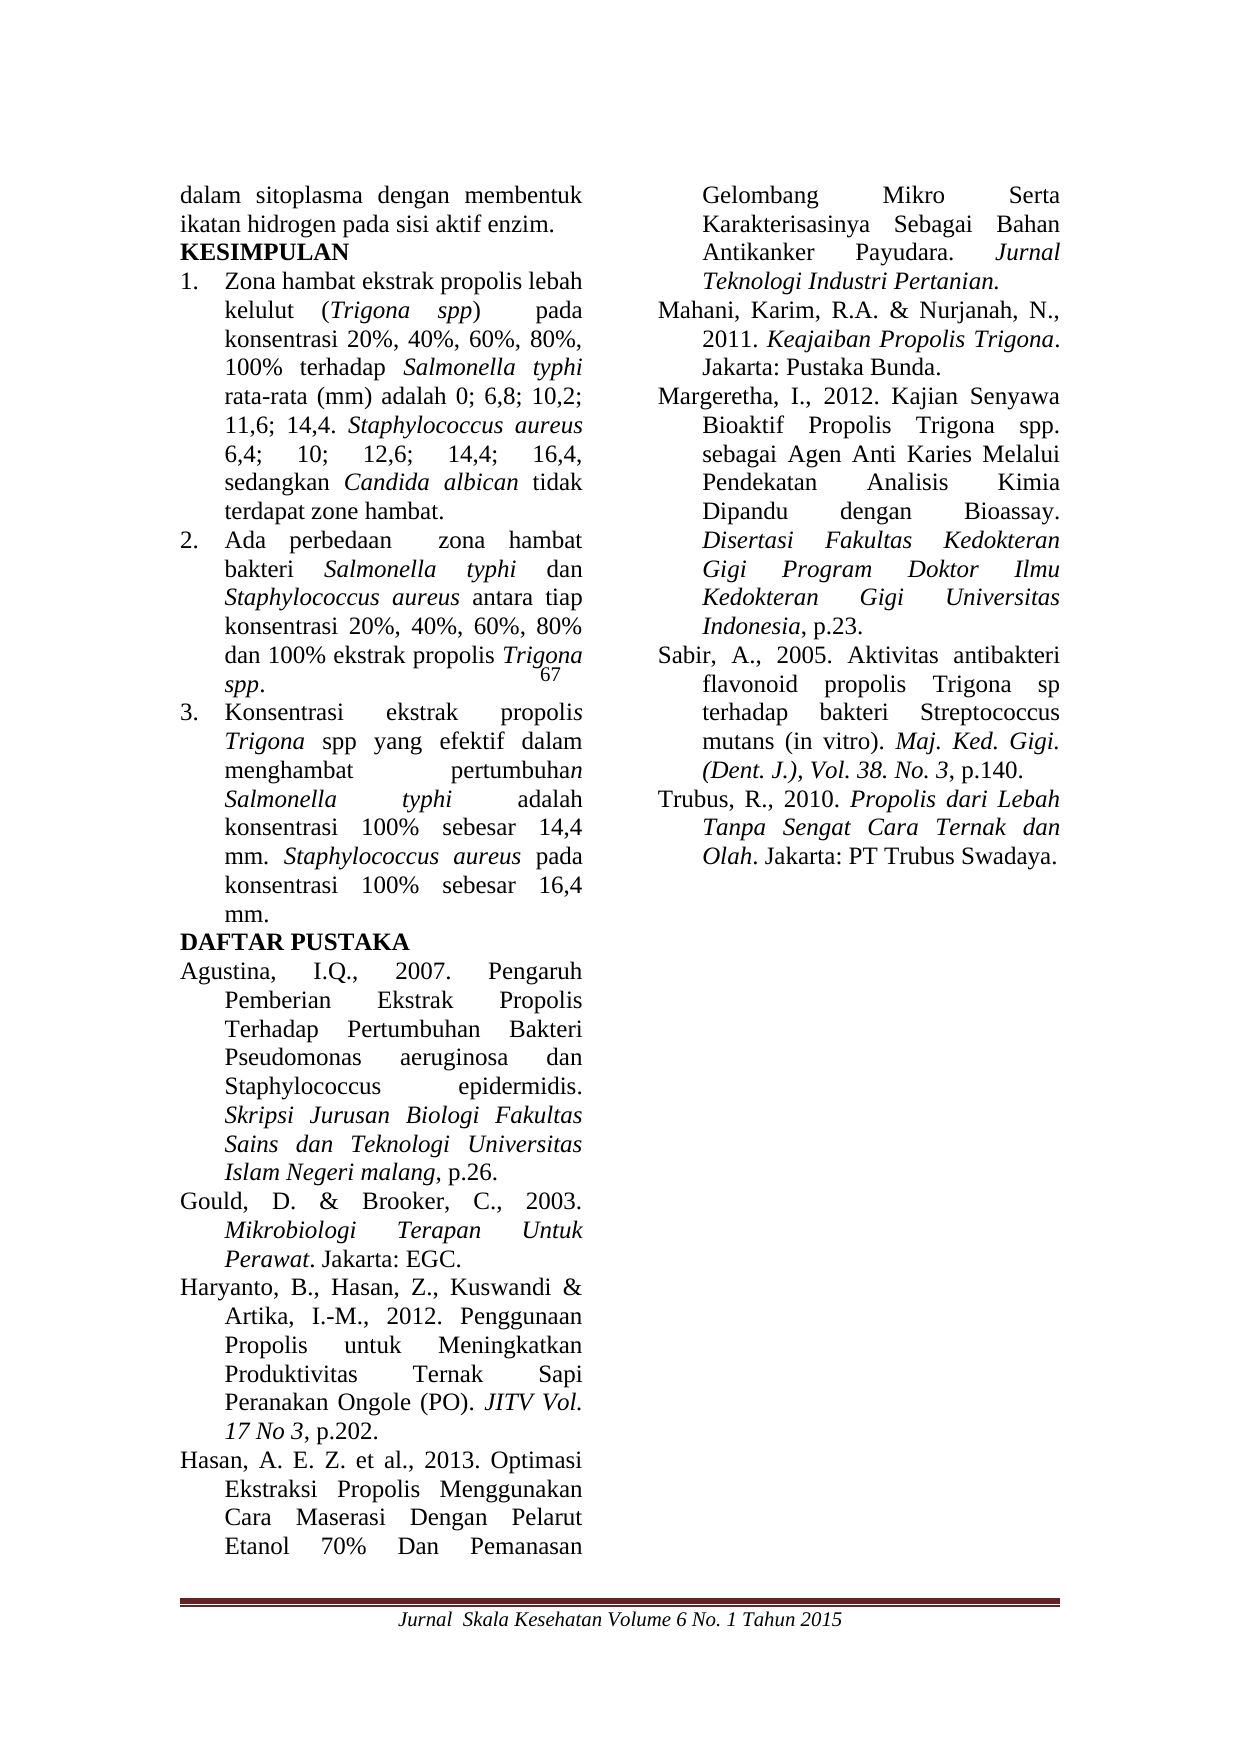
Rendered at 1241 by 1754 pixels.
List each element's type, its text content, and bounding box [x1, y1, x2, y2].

list Ada perbedaan zona hambat bakteri Salmonella typhi dan Staphylococcus aureus antara tiap konsentrasi 20%, 40%, 60%, 80% dan 100% ekstrak propolis Trigona spp. [180, 525, 583, 697]
text Hasan, A. E. Z. et al., 2013. Optimasi Ekstraksi Propolis Menggunakan Cara Maserasi Dengan Pelarut Etanol 70% Dan Pemanasan Gelombang Mikro Serta Karakterisasinya Sebagai Bahan Antikanker Payudara. Jurnal Teknologi Industri Pertanian. [658, 180, 1060, 295]
text Haryanto, B., Hasan, Z., Kuswandi & Artika, I.-M., 2012. Penggunaan Propolis untuk Meningkatkan Produktivitas Ternak Sapi Peranakan Ongole (PO). JITV Vol. 17 No 3, p.202. [180, 1272, 583, 1445]
list Zona hambat ekstrak propolis lebah kelulut (Trigona spp) pada konsentrasi 20%, 40%, 60%, 80%, 100% terhadap Salmonella typhi rata-rata (mm) adalah 0; 6,8; 10,2; 11,6; 14,4. Staphylococcus aureus 6,4; 10; 12,6; 14,4; 16,4, sedangkan Candida albican tidak terdapat zone hambat. [180, 266, 583, 525]
list DAFTAR PUSTAKA [180, 927, 583, 956]
text Margeretha, I., 2012. Kajian Senyawa Bioaktif Propolis Trigona spp. sebagai Agen Anti Karies Melalui Pendekatan Analisis Kimia Dipandu dengan Bioassay. Disertasi Fakultas Kedokteran Gigi Program Doktor Ilmu Kedokteran Gigi Universitas Indonesia, p.23. [658, 381, 1060, 640]
text Agustina, I.Q., 2007. Pengaruh Pemberian Ekstrak Propolis Terhadap Pertumbuhan Bakteri Pseudomonas aeruginosa dan Staphylococcus epidermidis. Skripsi Jurusan Biologi Fakultas Sains dan Teknologi Universitas Islam Negeri malang, p.26. [180, 956, 583, 1186]
text Mahani, Karim, R.A. & Nurjanah, N., 2011. Keajaiban Propolis Trigona. Jakarta: Pustaka Bunda. [658, 295, 1060, 381]
text Gould, D. & Brooker, C., 2003. Mikrobiologi Terapan Untuk Perawat. Jakarta: EGC. [180, 1186, 583, 1272]
text KESIMPULAN [180, 237, 583, 266]
text Hasan, A. E. Z. et al., 2013. Optimasi Ekstraksi Propolis Menggunakan Cara Maserasi Dengan Pelarut Etanol 70% Dan Pemanasan Gelombang Mikro Serta Karakterisasinya Sebagai Bahan Antikanker Payudara. Jurnal Teknologi Industri Pertanian. [180, 1445, 583, 1560]
list Konsentrasi ekstrak propolis Trigona spp yang efektif dalam menghambat pertumbuhan Salmonella typhi adalah konsentrasi 100% sebesar 14,4 mm. Staphylococcus aureus pada konsentrasi 100% sebesar 16,4 mm. [180, 697, 583, 927]
text Sabir, A., 2005. Aktivitas antibakteri flavonoid propolis Trigona sp terhadap bakteri Streptococcus mutans (in vitro). Maj. Ked. Gigi. (Dent. J.), Vol. 38. No. 3, p.140. [658, 640, 1060, 784]
text Trubus, R., 2010. Propolis dari Lebah Tanpa Sengat Cara Ternak dan Olah. Jakarta: PT Trubus Swadaya. [658, 784, 1060, 870]
